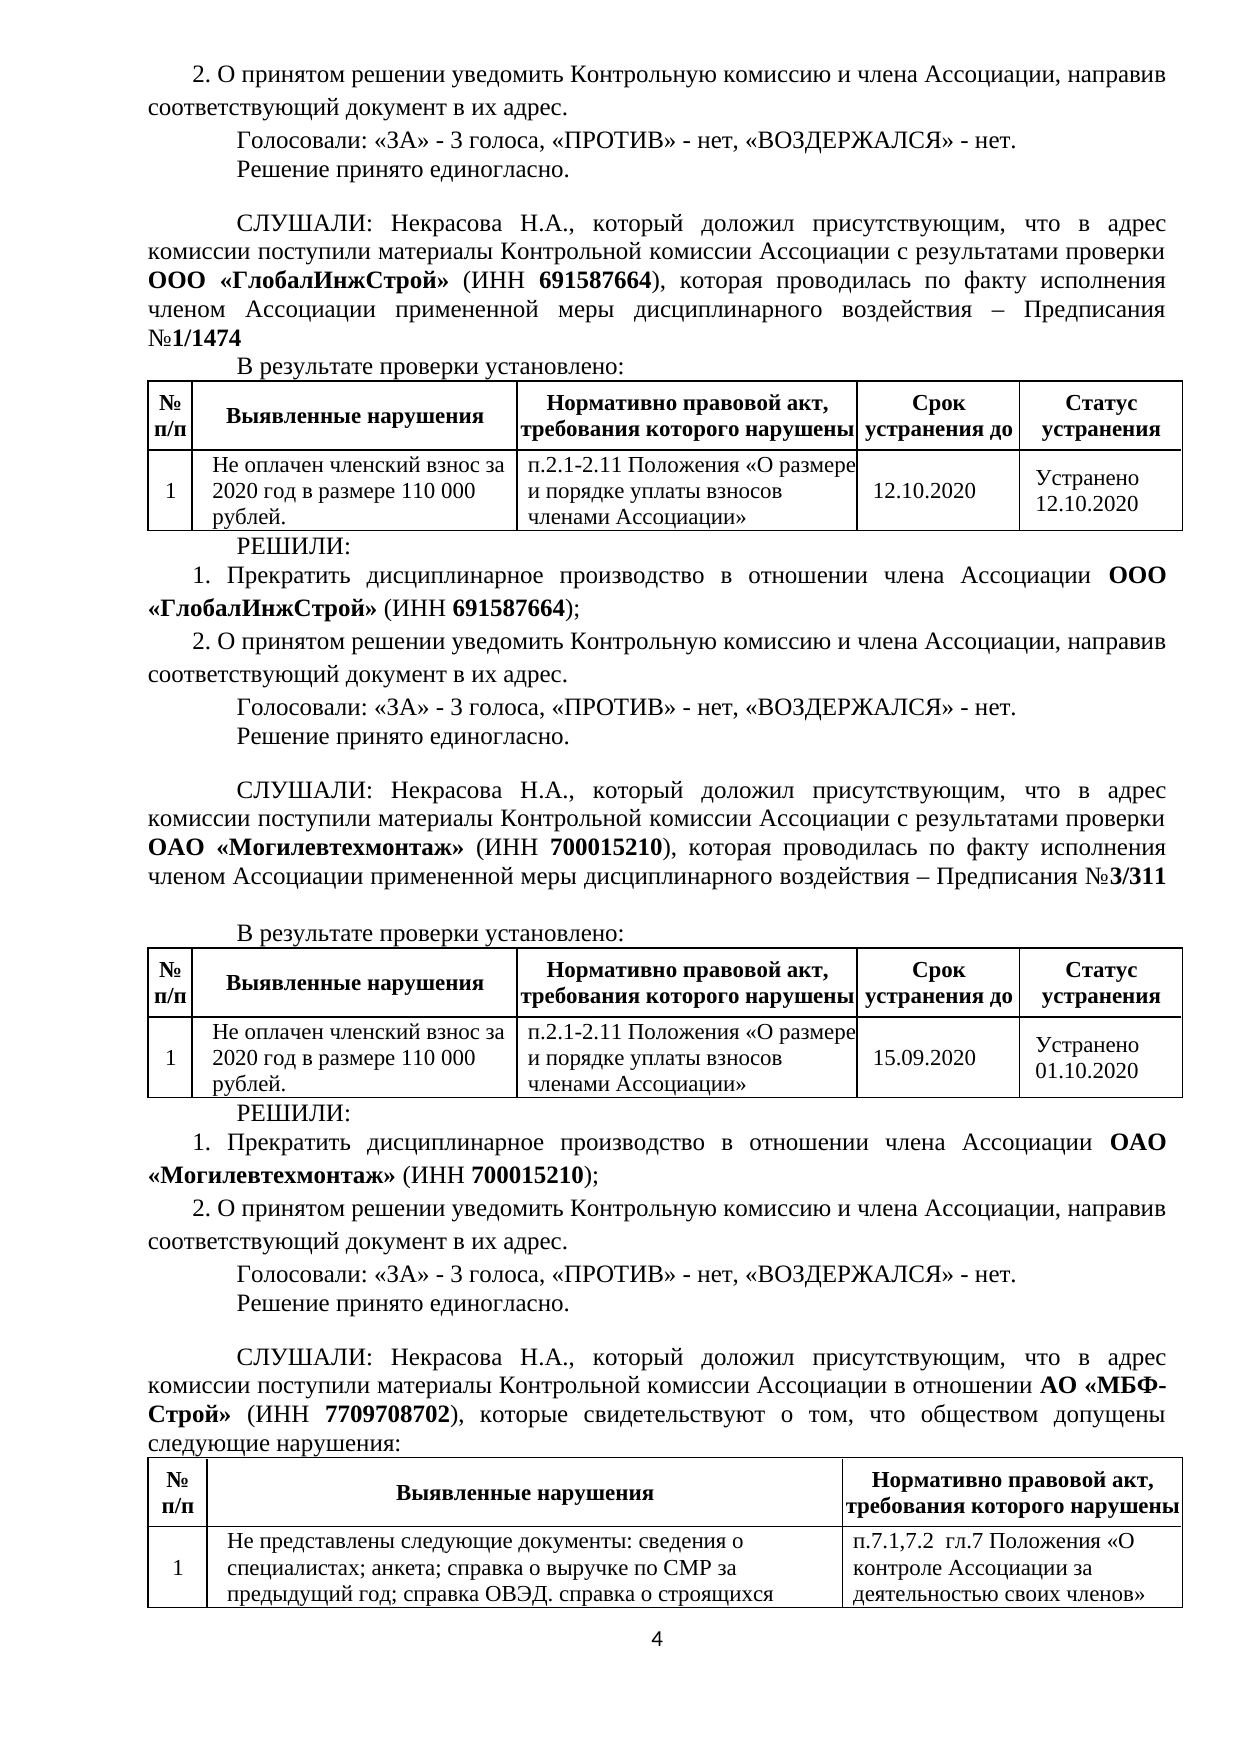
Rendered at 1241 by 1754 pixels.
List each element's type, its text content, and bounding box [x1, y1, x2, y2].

text СЛУШАЛИ: Некрасова Н.А., который доложил присутствующим, что в адрес комиссии поступили материалы Контрольной комиссии Ассоциации с результатами проверки (ИНН ), которая проводилась по факту исполнения членом Ассоциации примененной меры дисциплинарного воздействия – Предписания № [148, 208, 1166, 351]
text 2. О принятом решении уведомить Контрольную комиссию и члена Ассоциации, направив соответствующий документ в их адрес. [148, 626, 1166, 688]
table_cell [1020, 449, 1182, 530]
table_header Статус устранения [1020, 382, 1182, 449]
text Голосовали: «ЗА» - 3 голоса, «ПРОТИВ» - нет, «ВОЗДЕРЖАЛСЯ» - нет. [148, 1259, 1166, 1288]
table_cell 12.10.2020 [858, 451, 1019, 530]
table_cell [208, 1527, 842, 1606]
text Решение принято единогласно. [163, 721, 1166, 750]
text Голосовали: «ЗА» - 3 голоса, «ПРОТИВ» - нет, «ВОЗДЕРЖАЛСЯ» - нет. [148, 125, 1166, 154]
table_header Срок устранения до [858, 382, 1019, 449]
table_header Выявленные нарушения [193, 949, 516, 1016]
table_header Нормативно правовой акт, требования которого нарушены [518, 949, 856, 1016]
table_cell п.2.1-2.11 Положения «О размере и порядке уплаты взносов членами Ассоциации» [518, 1018, 856, 1097]
table_header Нормативно правовой акт, требования которого нарушены [518, 382, 856, 449]
table_header Выявленные нарушения [193, 382, 516, 449]
text 1. Прекратить дисциплинарное производство в отношении члена Ассоциации (ИНН ); [148, 1127, 1166, 1189]
text РЕШИЛИ: [148, 1098, 1166, 1127]
text Голосовали: «ЗА» - 3 голоса, «ПРОТИВ» - нет, «ВОЗДЕРЖАЛСЯ» - нет. [148, 692, 1166, 721]
table_cell Не оплачен членский взнос за 2020 год в размере 110 000 рублей. [193, 1018, 516, 1097]
table_cell п.2.1-2.11 Положения «О размере и порядке уплаты взносов членами Ассоциации» [518, 451, 856, 530]
table_header Выявленные нарушения [208, 1458, 842, 1526]
table_cell Не оплачен членский взнос за 2020 год в размере 110 000 рублей. [193, 451, 516, 530]
text 2. О принятом решении уведомить Контрольную комиссию и члена Ассоциации, направив соответствующий документ в их адрес. [148, 1193, 1166, 1255]
text В результате проверки установлено: [148, 351, 1166, 380]
text В результате проверки установлено: [148, 918, 1166, 947]
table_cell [843, 1526, 1182, 1606]
table_header Статус устранения [1020, 949, 1182, 1016]
text Решение принято единогласно. [163, 154, 1166, 183]
table_header № п/п [149, 382, 191, 449]
text 1. Прекратить дисциплинарное производство в отношении члена Ассоциации (ИНН ); [148, 560, 1166, 622]
table_cell [1020, 1016, 1182, 1097]
text РЕШИЛИ: [148, 531, 1166, 560]
table_header № п/п [149, 1458, 207, 1526]
text СЛУШАЛИ: Некрасова Н.А., который доложил присутствующим, что в адрес комиссии поступили материалы Контрольной комиссии Ассоциации в отношении (ИНН ), которые свидетельствуют о том, что обществом допущены следующие нарушения: [148, 1342, 1166, 1457]
text 2. О принятом решении уведомить Контрольную комиссию и члена Ассоциации, направив соответствующий документ в их адрес. [148, 59, 1166, 121]
table_header Срок устранения до [858, 949, 1019, 1016]
table_header Нормативно правовой акт, требования которого нарушены [843, 1458, 1182, 1526]
table_cell 1 [149, 451, 191, 530]
table_cell 1 [149, 1527, 206, 1606]
table_header № п/п [149, 949, 191, 1016]
text Решение принято единогласно. [163, 1288, 1166, 1317]
text СЛУШАЛИ: Некрасова Н.А., который доложил присутствующим, что в адрес комиссии поступили материалы Контрольной комиссии Ассоциации с результатами проверки (ИНН ), которая проводилась по факту исполнения членом Ассоциации примененной меры дисциплинарного воздействия – Предписания № [148, 775, 1166, 918]
table_cell 1 [149, 1018, 191, 1097]
table_cell 15.09.2020 [858, 1018, 1019, 1097]
